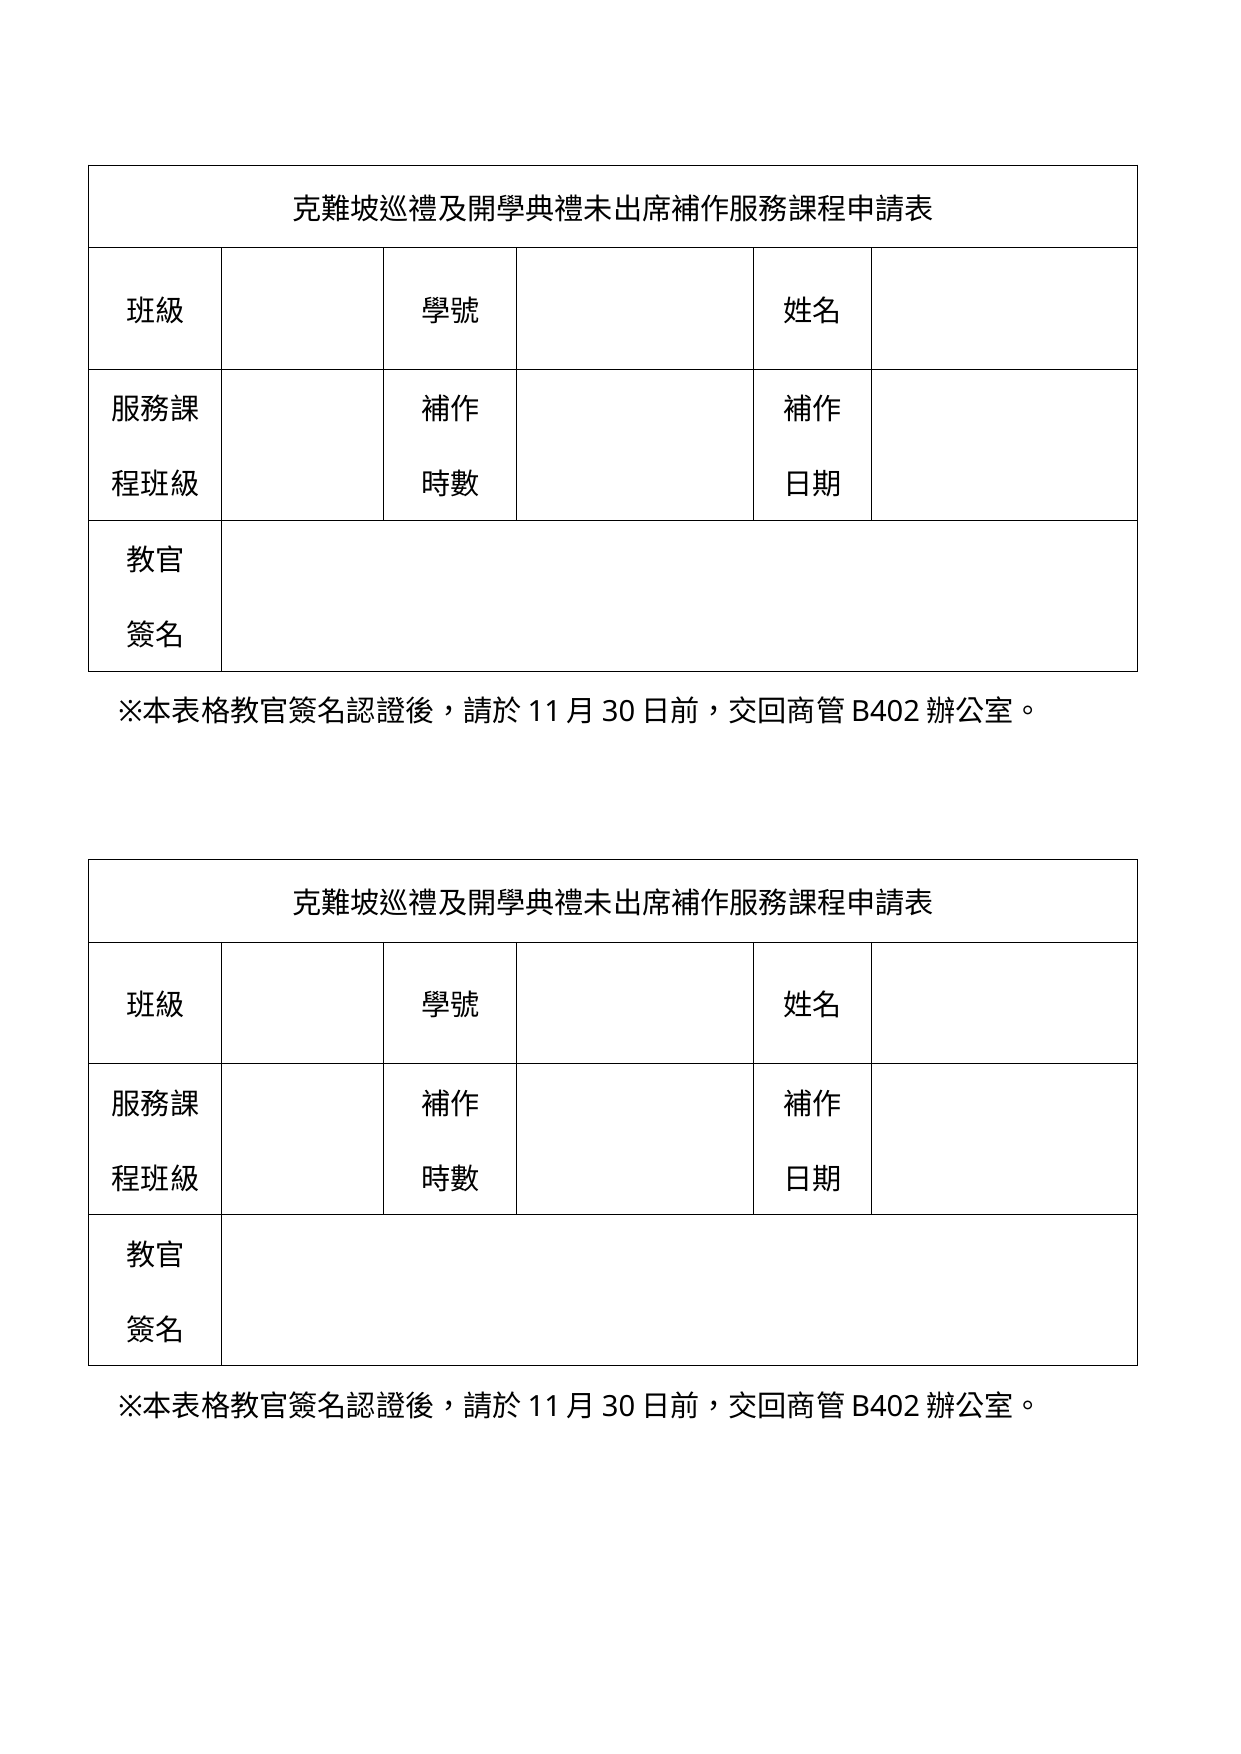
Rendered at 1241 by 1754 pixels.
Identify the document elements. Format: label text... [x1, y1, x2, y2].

table_cell 班級 [89, 248, 221, 368]
table_cell [872, 943, 1137, 1063]
table_cell [872, 370, 1137, 519]
table_cell 學號 [384, 943, 516, 1063]
table_cell [222, 370, 383, 519]
table_cell 教官 簽名 [89, 1215, 221, 1365]
table_cell [517, 1064, 753, 1214]
table_cell 補作 日期 [754, 1064, 871, 1214]
table_cell [222, 943, 383, 1063]
table_cell [872, 248, 1137, 368]
table_cell 補作 時數 [384, 370, 516, 519]
table_cell [222, 521, 1137, 671]
text ※本表格教官簽名認證後，請於11月30日前，交回商管B402辦公室。 [118, 1366, 1137, 1441]
table_cell 班級 [89, 943, 221, 1063]
table_cell 補作 日期 [754, 370, 871, 519]
text ※本表格教官簽名認證後，請於11月30日前，交回商管B402辦公室。 [118, 672, 1137, 747]
table_cell [517, 248, 753, 368]
table_cell 補作 時數 [384, 1064, 516, 1214]
table_cell [222, 1215, 1137, 1365]
table_cell [872, 1064, 1137, 1214]
table_cell 服務課程班級 [89, 1064, 221, 1214]
table_cell [222, 1064, 383, 1214]
table_cell 學號 [384, 248, 516, 368]
table_cell 姓名 [754, 248, 871, 368]
table_cell [517, 370, 753, 519]
table_header 克難坡巡禮及開學典禮未出席補作服務課程申請表 [89, 166, 1137, 247]
table_cell 姓名 [754, 943, 871, 1063]
table_cell [517, 943, 753, 1063]
table_cell [222, 248, 383, 368]
table_header 克難坡巡禮及開學典禮未出席補作服務課程申請表 [89, 860, 1137, 942]
table_cell 教官 簽名 [89, 521, 221, 671]
table_cell 服務課程班級 [89, 370, 221, 519]
